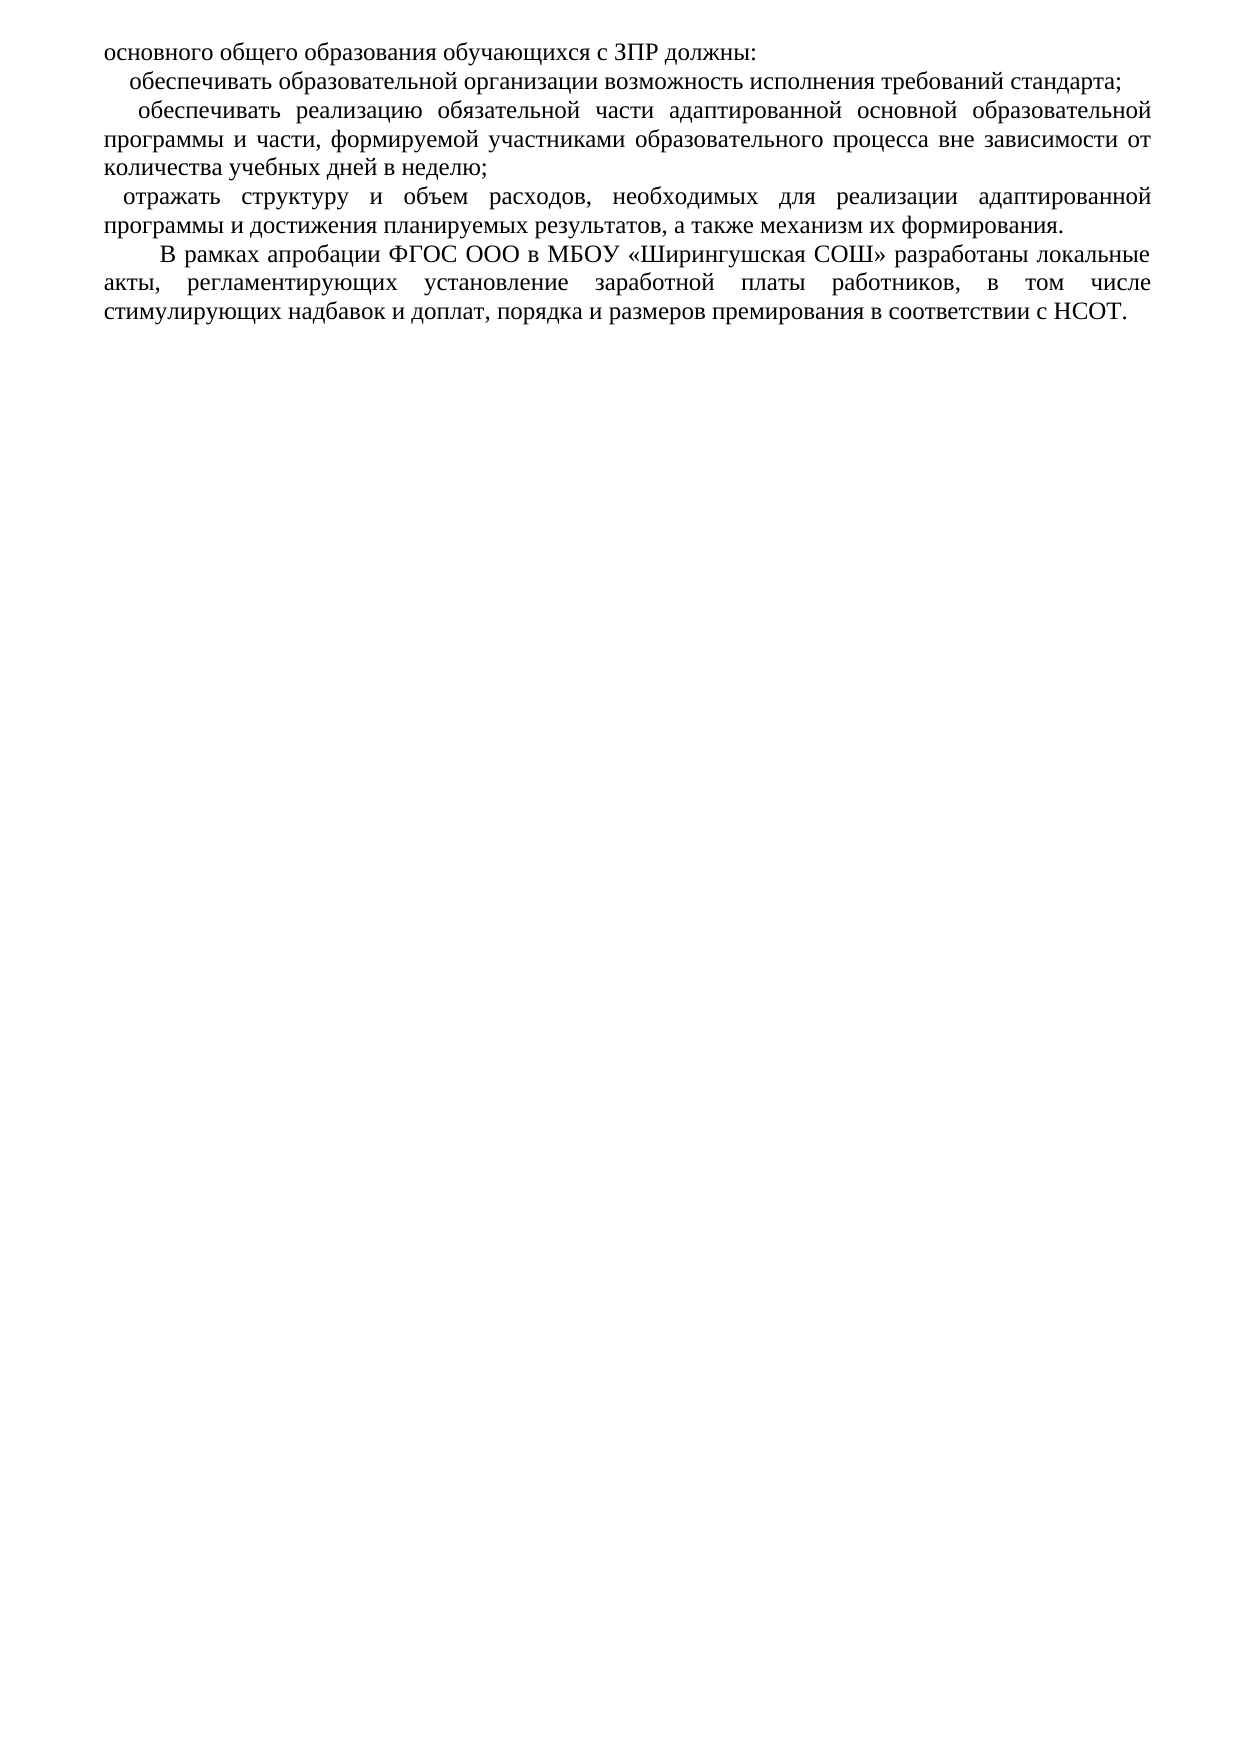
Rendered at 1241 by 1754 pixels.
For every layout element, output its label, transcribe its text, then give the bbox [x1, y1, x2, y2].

text отражать структуру и объем расходов, необходимых для реализации адаптированной программы и достижения планируемых результатов, а также механизм их формирования. [103, 181, 1152, 239]
text  обеспечивать образовательной организации возможность исполнения требований стандарта; [103, 66, 1152, 95]
text В рамках апробации ФГОС ООО в МБОУ «Ширингушская СОШ» разработаны локальные акты, регламентирующих установление заработной платы работников, в том числе стимулирующих надбавок и доплат, порядка и размеров премирования в соответствии с НСОТ. [103, 239, 1152, 325]
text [103, 37, 1152, 66]
text  обеспечивать реализацию обязательной части адаптированной основной образовательной программы и части, формируемой участниками образовательного процесса вне зависимости от количества учебных дней в неделю; [103, 95, 1152, 181]
